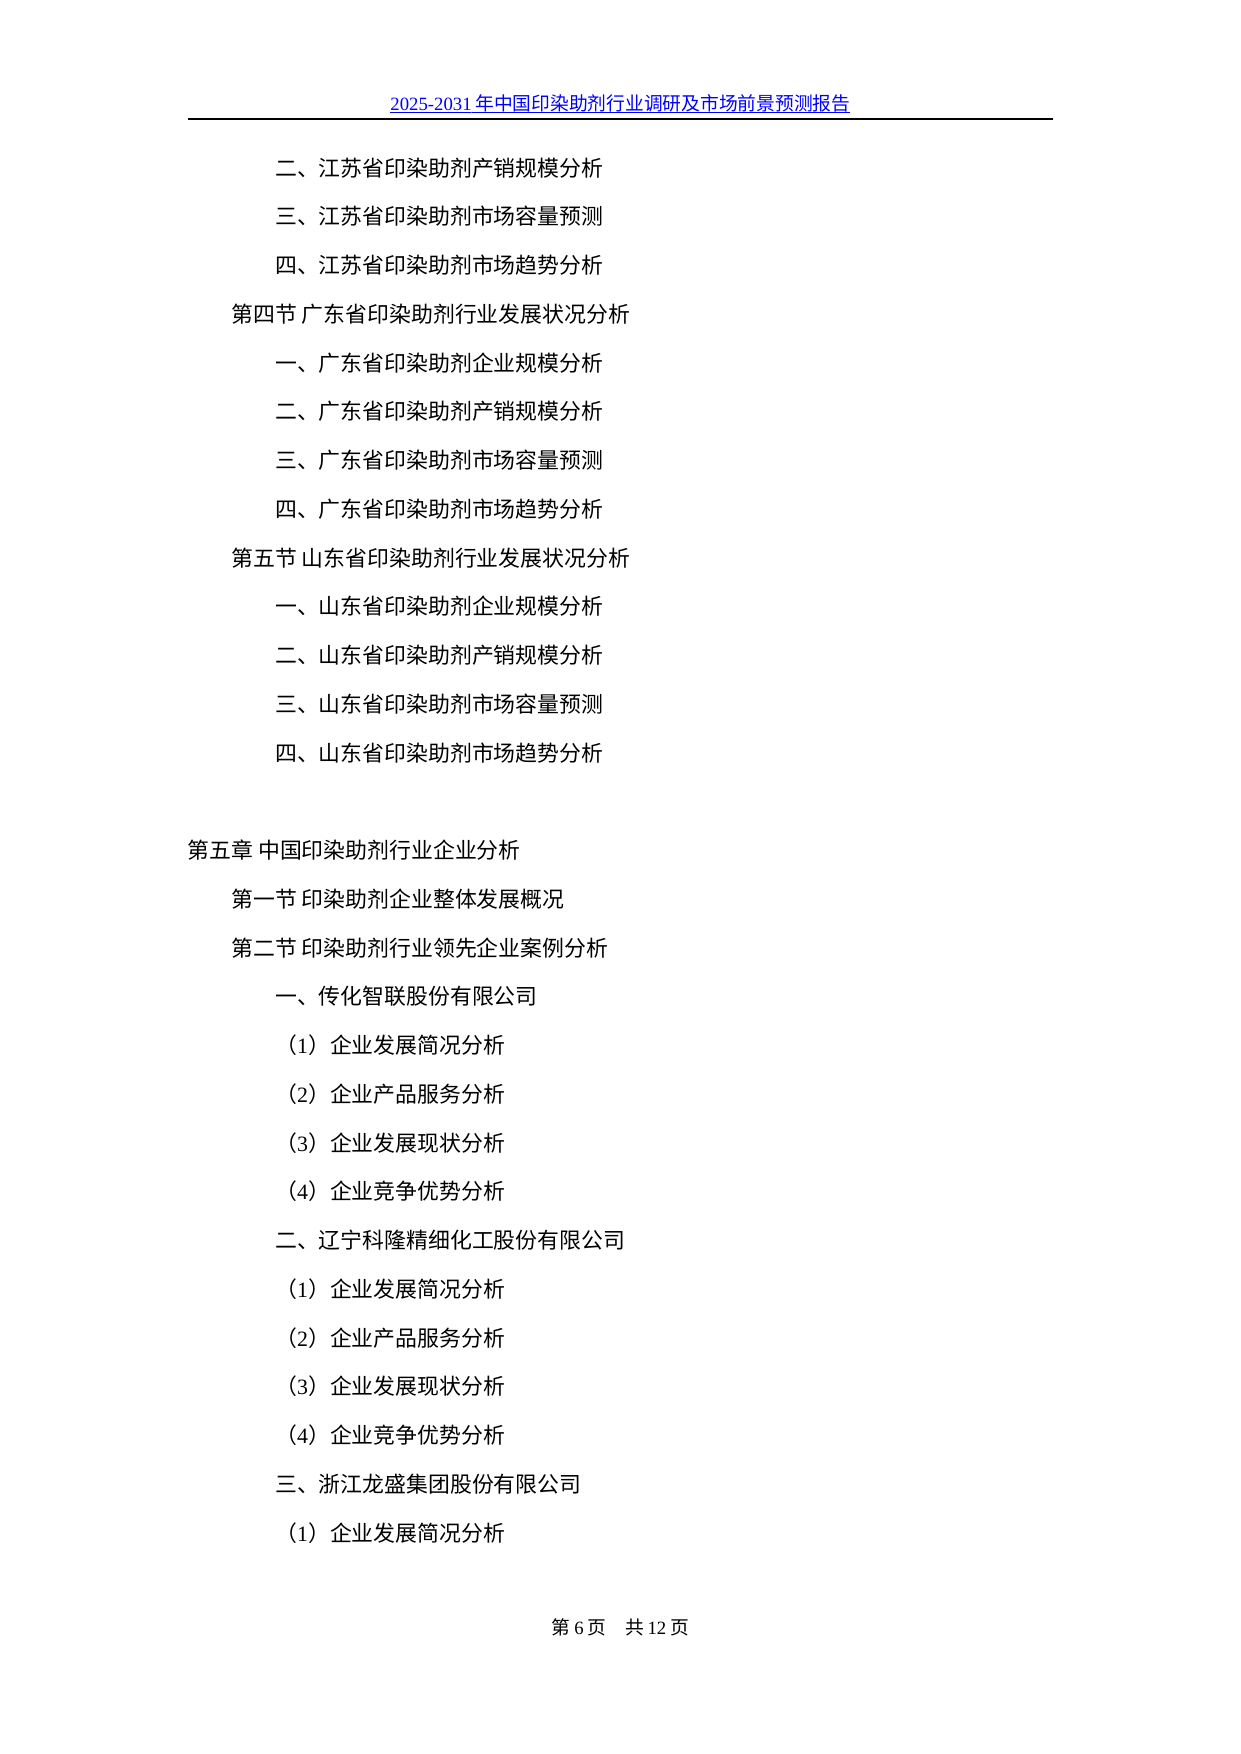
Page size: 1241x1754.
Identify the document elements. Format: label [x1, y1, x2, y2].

text [187, 150, 1053, 1548]
